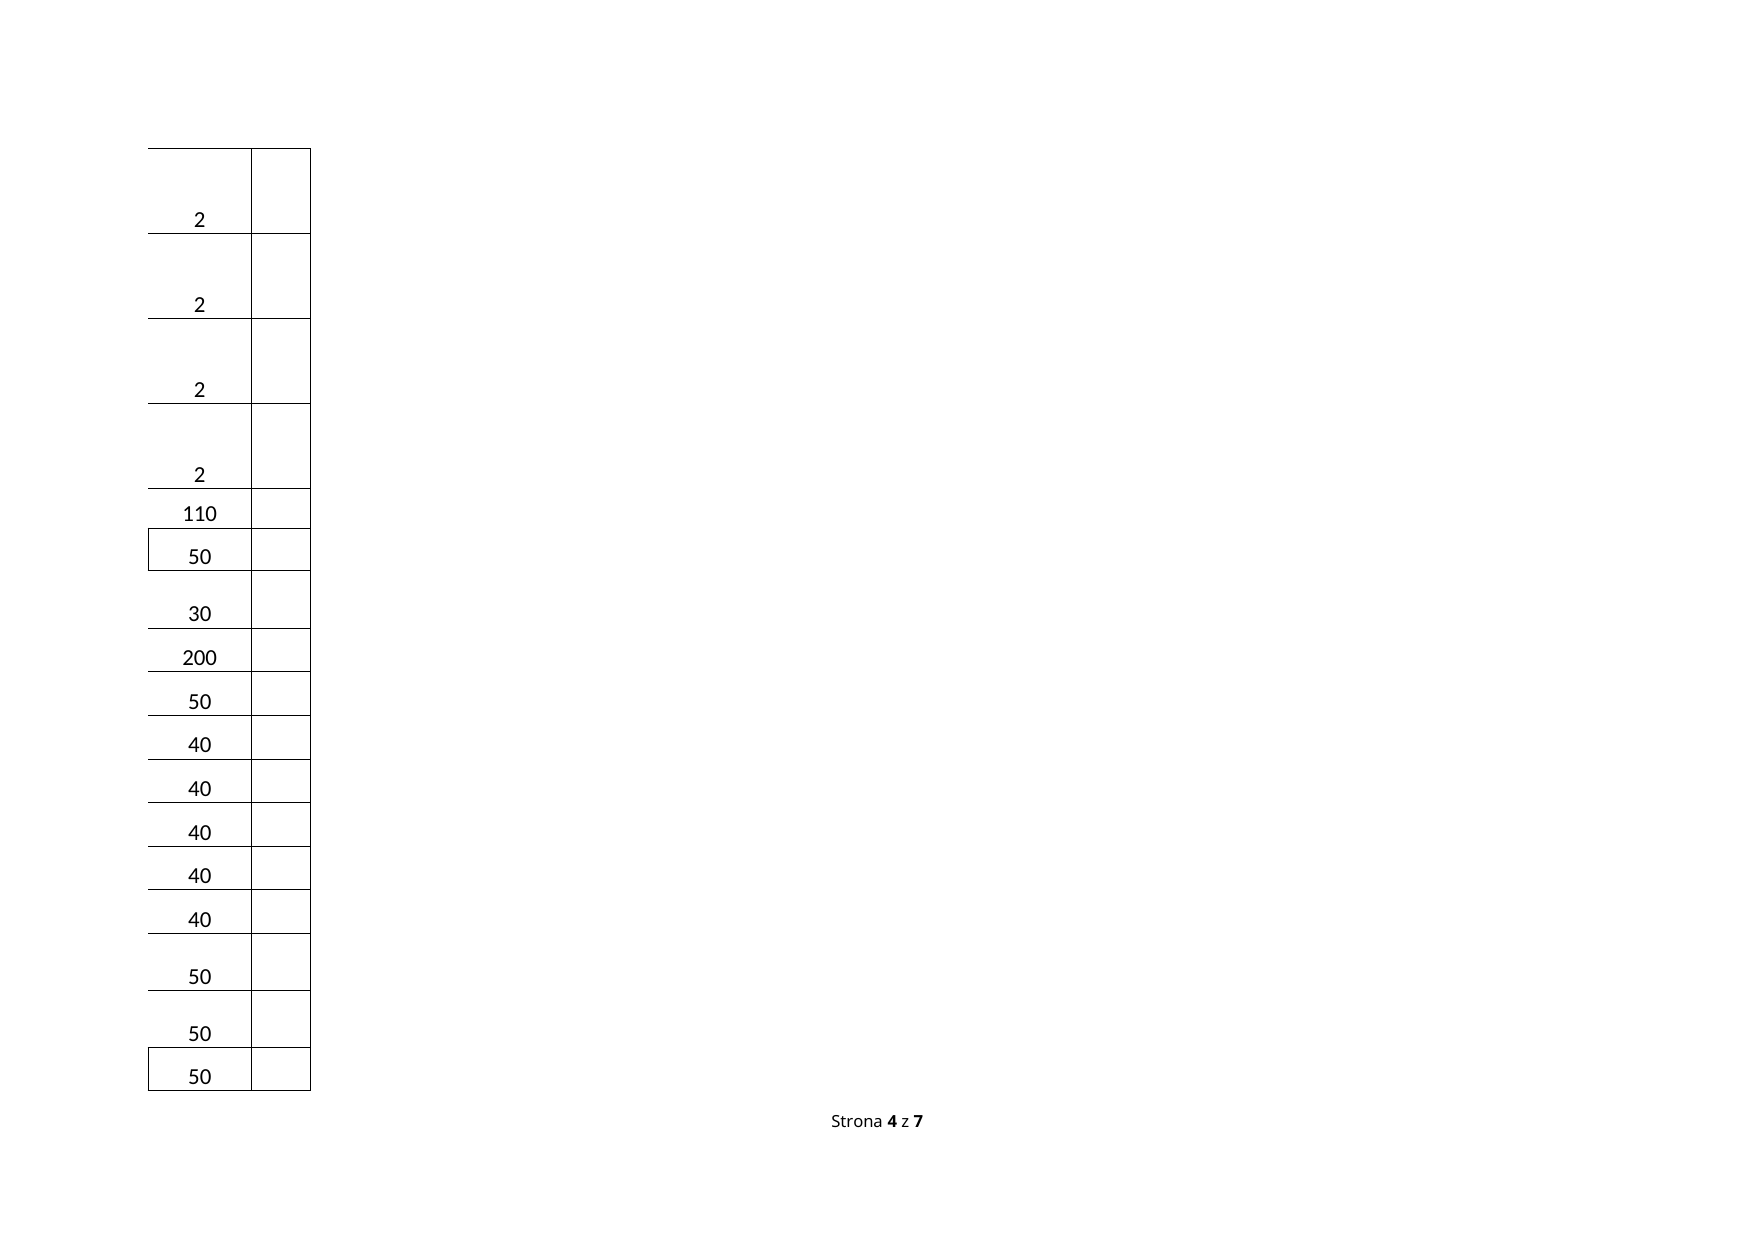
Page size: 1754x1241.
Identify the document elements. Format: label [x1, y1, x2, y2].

table_header [252, 847, 310, 889]
table_header [149, 529, 251, 570]
table_header [252, 672, 310, 715]
table_header [148, 760, 251, 802]
table_header [252, 760, 310, 802]
table_header [148, 672, 251, 715]
table_header [148, 629, 251, 671]
table_header [148, 991, 251, 1047]
table_header [252, 1048, 310, 1090]
table_header [252, 629, 310, 671]
table_header [148, 489, 251, 528]
table_header [252, 934, 310, 990]
table_header [148, 847, 251, 889]
table_header [148, 234, 251, 318]
table_header [149, 1048, 251, 1090]
table_header [148, 404, 251, 488]
table_header [148, 934, 251, 990]
table_header [252, 489, 310, 528]
table_header [148, 890, 251, 933]
table_header [148, 149, 251, 233]
table_header [252, 404, 310, 488]
table_header [252, 991, 310, 1047]
table_header [148, 716, 251, 759]
table_header [252, 716, 310, 759]
table_header [148, 319, 251, 403]
table_header [252, 529, 310, 570]
table_header [148, 571, 251, 628]
table_header [252, 319, 310, 403]
table_header [252, 149, 310, 233]
table_header [252, 571, 310, 628]
table_header [148, 803, 251, 846]
table_header [252, 234, 310, 318]
table_header [252, 803, 310, 846]
table_header [252, 890, 310, 933]
